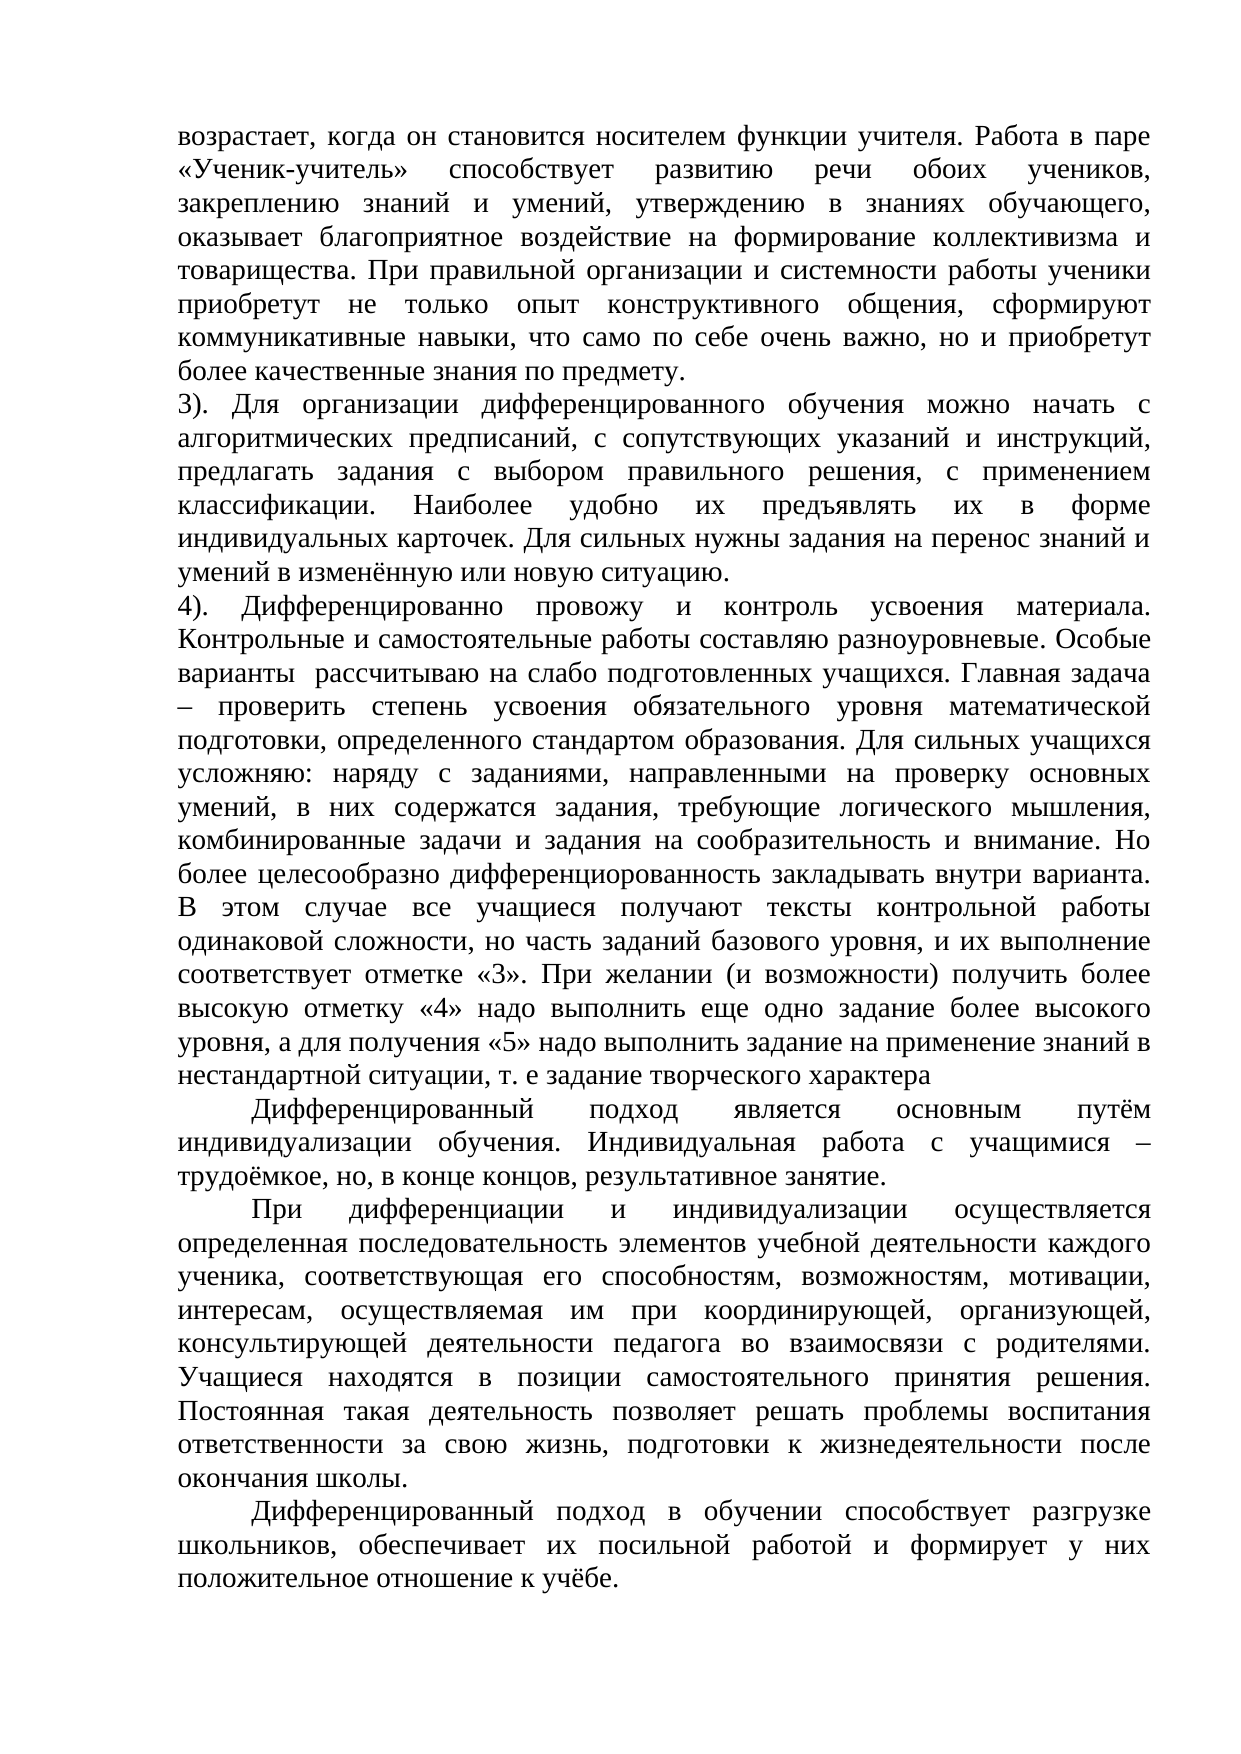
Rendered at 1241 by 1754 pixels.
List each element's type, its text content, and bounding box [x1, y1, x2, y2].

text Дифференцированный подход является основным путём индивидуализации обучения. Индивидуальная работа с учащимися – трудоёмкое, но, в конце концов, результативное занятие. [177, 1091, 1152, 1191]
text При дифференциации и индивидуализации осуществляется определенная последовательность элементов учебной деятельности каждого ученика, соответствующая его способностям, возможностям, мотивации, интересам, осуществляемая им при координирующей, организующей, консультирующей деятельности педагога во взаимосвязи с родителями. Учащиеся находятся в позиции самостоятельного принятия решения. Постоянная такая деятельность позволяет решать проблемы воспитания ответственности за свою жизнь, подготовки к жизнедеятельности после окончания школы. [177, 1191, 1152, 1493]
text Дифференцированный подход в обучении способствует разгрузке школьников, обеспечивает их посильной работой и формирует у них положительное отношение к учёбе. [177, 1493, 1152, 1594]
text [177, 118, 1152, 386]
text 3). Для организации дифференцированного обучения можно начать с алгоритмических предписаний, с сопутствующих указаний и инструкций, предлагать задания с выбором правильного решения, с применением классификации. Наиболее удобно их предъявлять их в форме индивидуальных карточек. Для сильных нужны задания на перенос знаний и умений в изменённую или новую ситуацию. [177, 386, 1152, 588]
text 4). Дифференцированно провожу и контроль усвоения материала. Контрольные и самостоятельные работы составляю разноуровневые. Особые варианты рассчитываю на слабо подготовленных учащихся. Главная задача – проверить степень усвоения обязательного уровня математической подготовки, определенного стандартом образования. Для сильных учащихся усложняю: наряду с заданиями, направленными на проверку основных умений, в них содержатся задания, требующие логического мышления, комбинированные задачи и задания на сообразительность и внимание. Но более целесообразно дифференциорованность закладывать внутри варианта. В этом случае все учащиеся получают тексты контрольной работы одинаковой сложности, но часть заданий базового уровня, и их выполнение соответствует отметке «3». При желании (и возможности) получить более высокую отметку «4» надо выполнить еще одно задание более высокого уровня, а для получения «5» надо выполнить задание на применение знаний в нестандартной ситуации, т. е задание творческого характера [177, 588, 1152, 1091]
